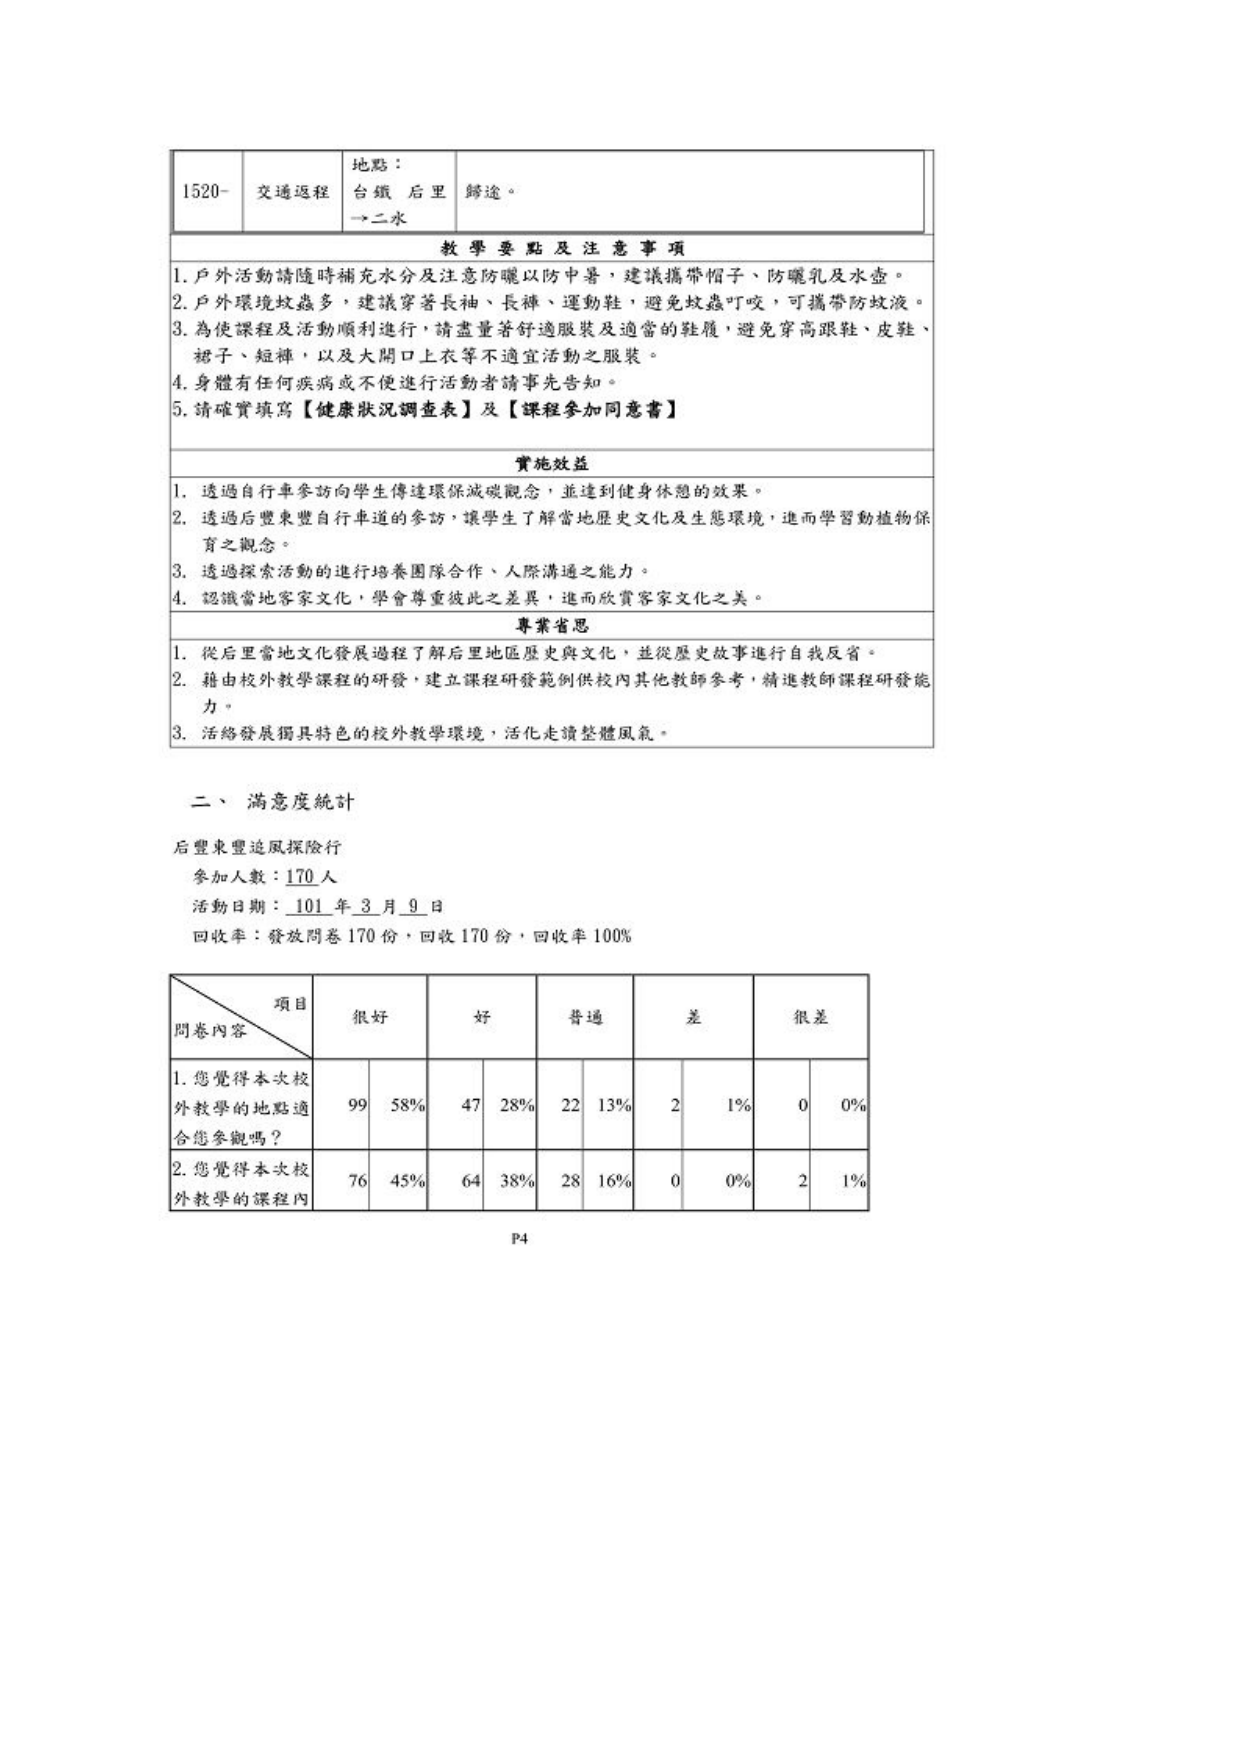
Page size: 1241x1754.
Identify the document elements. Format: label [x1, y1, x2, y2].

picture [59, 70, 997, 1321]
